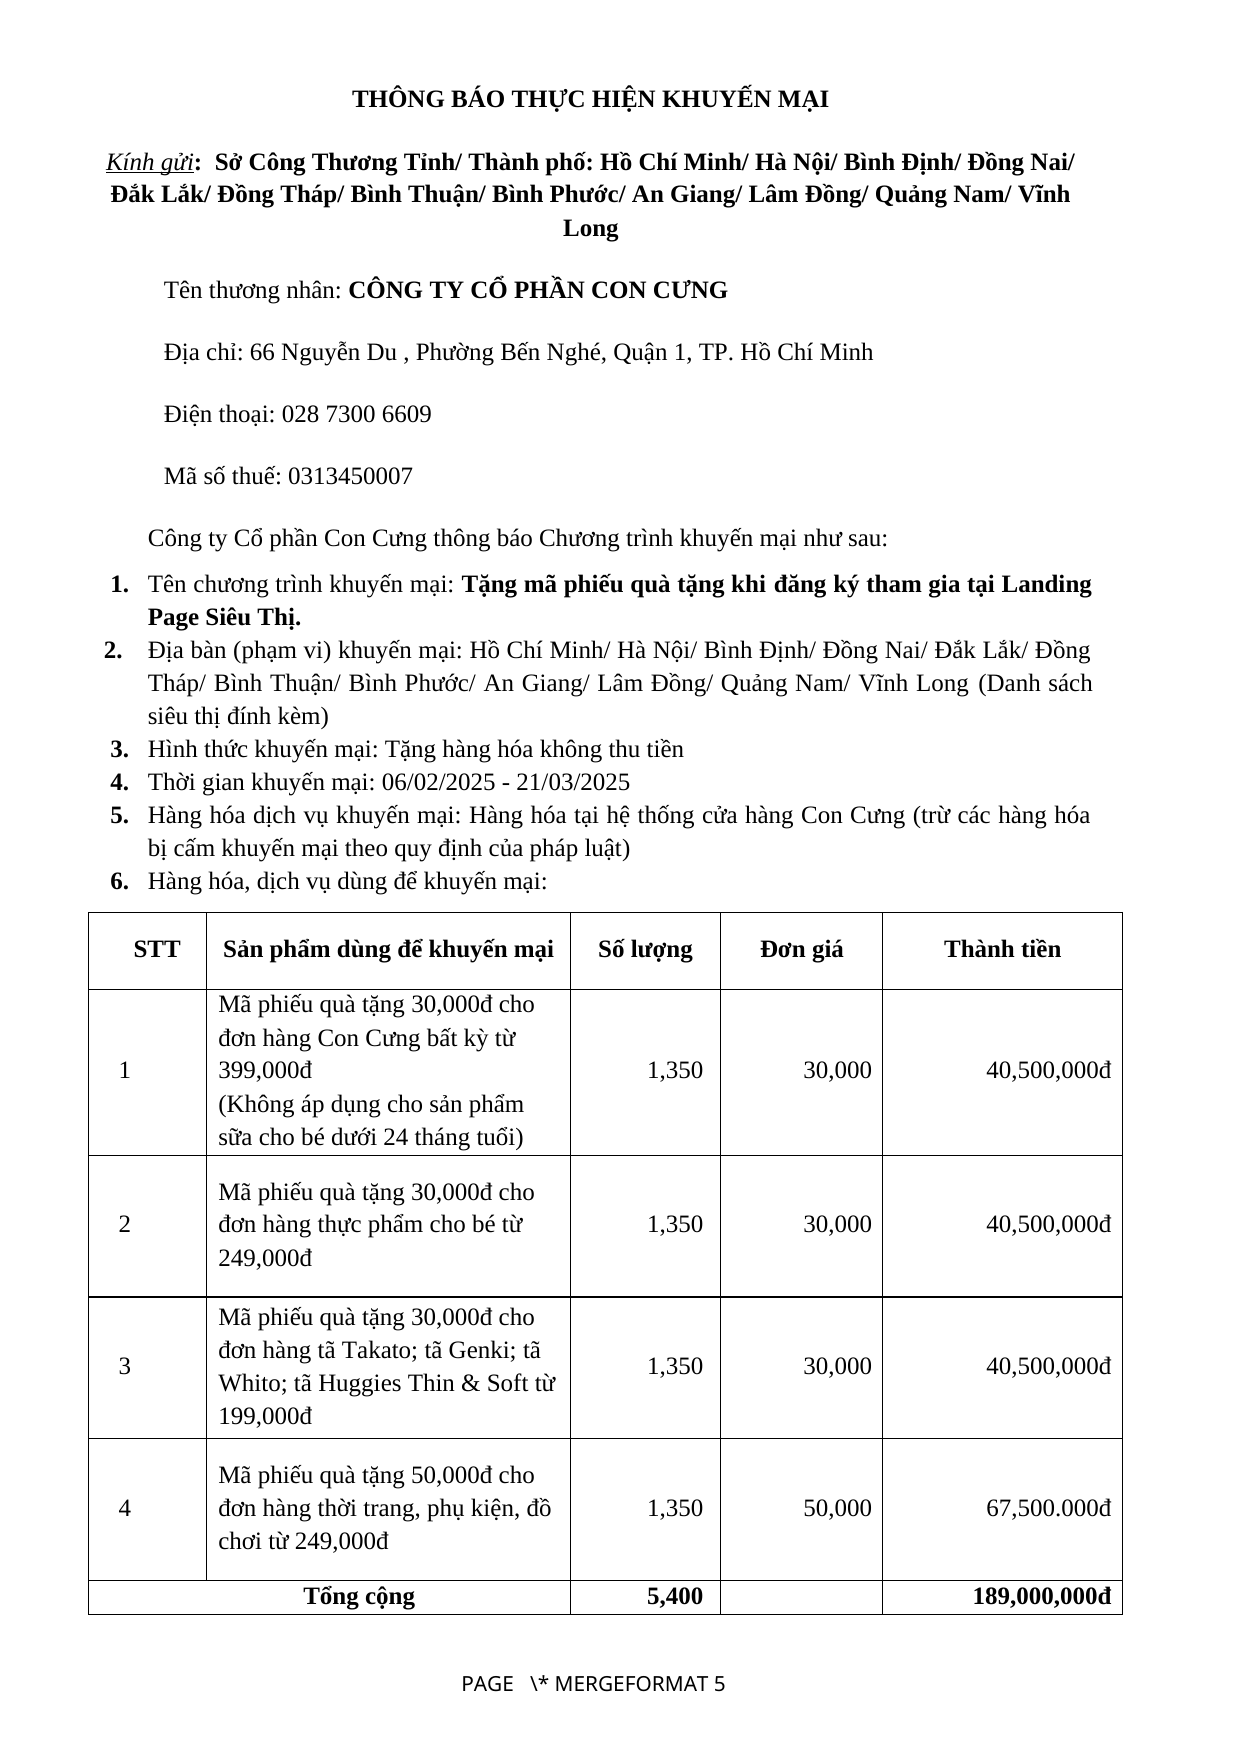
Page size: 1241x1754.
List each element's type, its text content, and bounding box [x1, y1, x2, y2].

table_header STT [89, 913, 206, 988]
table_header Thành tiền [883, 913, 1122, 988]
table_cell Mã phiếu quà tặng 30,000đ cho đơn hàng Con Cưng bất kỳ từ 399,000đ (Không áp dụng cho sản phẩm sữa cho bé dưới 24 tháng tuổi) [207, 990, 570, 1155]
table_cell 4 [89, 1439, 206, 1580]
table_cell 30,000 [721, 1298, 882, 1438]
list Địa bàn (phạm vi) khuyến mại: Hồ Chí Minh/ Hà Nội/ Bình Định/ Đồng Nai/ Đắk Lắk/ Đồng Tháp/ Bình Thuận/ Bình Phước/ An Giang/ Lâm Đồng/ Quảng Nam/ Vĩnh Long (Danh sách siêu thị đính kèm) [103, 635, 1093, 730]
table_header Sản phẩm dùng để khuyến mại [207, 913, 570, 988]
table_cell 2 [89, 1156, 206, 1296]
table_cell 5,400 [571, 1581, 720, 1614]
table_cell 1,350 [571, 1439, 720, 1580]
table_cell 50,000 [721, 1439, 882, 1580]
list Hình thức khuyến mại: Tặng hàng hóa không thu tiền [110, 734, 1093, 763]
table_cell 189,000,000đ [883, 1581, 1122, 1614]
text Công ty Cổ phần Con Cưng thông báo Chương trình khuyến mại như sau: [148, 523, 1093, 552]
table_cell 1,350 [571, 1156, 720, 1296]
table_header Số lượng [571, 913, 720, 988]
text Kính gửi: Sở Công Thương Tỉnh/ Thành phố: Hồ Chí Minh/ Hà Nội/ Bình Định/ Đồng Nai/ Đắk Lắk/ Đồng Tháp/ Bình Thuận/ Bình Phước/ An Giang/ Lâm Đồng/ Quảng Nam/ Vĩnh Long [89, 147, 1093, 241]
table_cell 67,500.000đ [883, 1439, 1122, 1580]
table_cell 3 [89, 1298, 206, 1438]
table_cell 1,350 [571, 1298, 720, 1438]
list Thời gian khuyến mại: 06/02/2025 - 21/03/2025 [110, 767, 1093, 796]
table_cell 1 [89, 990, 206, 1155]
text Mã số thuế: 0313450007 [89, 461, 1093, 490]
text Tên thương nhân: CÔNG TY CỔ PHẦN CON CƯNG [89, 275, 1093, 303]
table_cell Tổng cộng [89, 1581, 570, 1614]
table_cell Mã phiếu quà tặng 50,000đ cho đơn hàng thời trang, phụ kiện, đồ chơi từ 249,000đ [207, 1439, 570, 1580]
table_cell Mã phiếu quà tặng 30,000đ cho đơn hàng tã Takato; tã Genki; tã Whito; tã Huggies Thin & Soft từ 199,000đ [207, 1298, 570, 1438]
list Hàng hóa, dịch vụ dùng để khuyến mại: [110, 866, 1093, 895]
table_cell 30,000 [721, 990, 882, 1155]
table_cell [721, 1581, 882, 1614]
list Tên chương trình khuyến mại: Tặng mã phiếu quà tặng khi đăng ký tham gia tại Landing Page Siêu Thị. [110, 569, 1093, 631]
text Địa chỉ: 66 Nguyễn Du , Phường Bến Nghé, Quận 1, TP. Hồ Chí Minh [89, 337, 1093, 366]
table_cell 40,500,000đ [883, 1156, 1122, 1296]
text Điện thoại: 028 7300 6609 [89, 399, 1093, 428]
table_cell 30,000 [721, 1156, 882, 1296]
table_header Đơn giá [721, 913, 882, 988]
list Hàng hóa dịch vụ khuyến mại: Hàng hóa tại hệ thống cửa hàng Con Cưng (trừ các hàng hóa bị cấm khuyến mại theo quy định của pháp luật) [110, 800, 1093, 862]
table_cell 40,500,000đ [883, 1298, 1122, 1438]
table_cell 1,350 [571, 990, 720, 1155]
text THÔNG BÁO THỰC HIỆN KHUYẾN MẠI [89, 84, 1093, 113]
table_cell 40,500,000đ [883, 990, 1122, 1155]
table_cell Mã phiếu quà tặng 30,000đ cho đơn hàng thực phẩm cho bé từ 249,000đ [207, 1156, 570, 1296]
